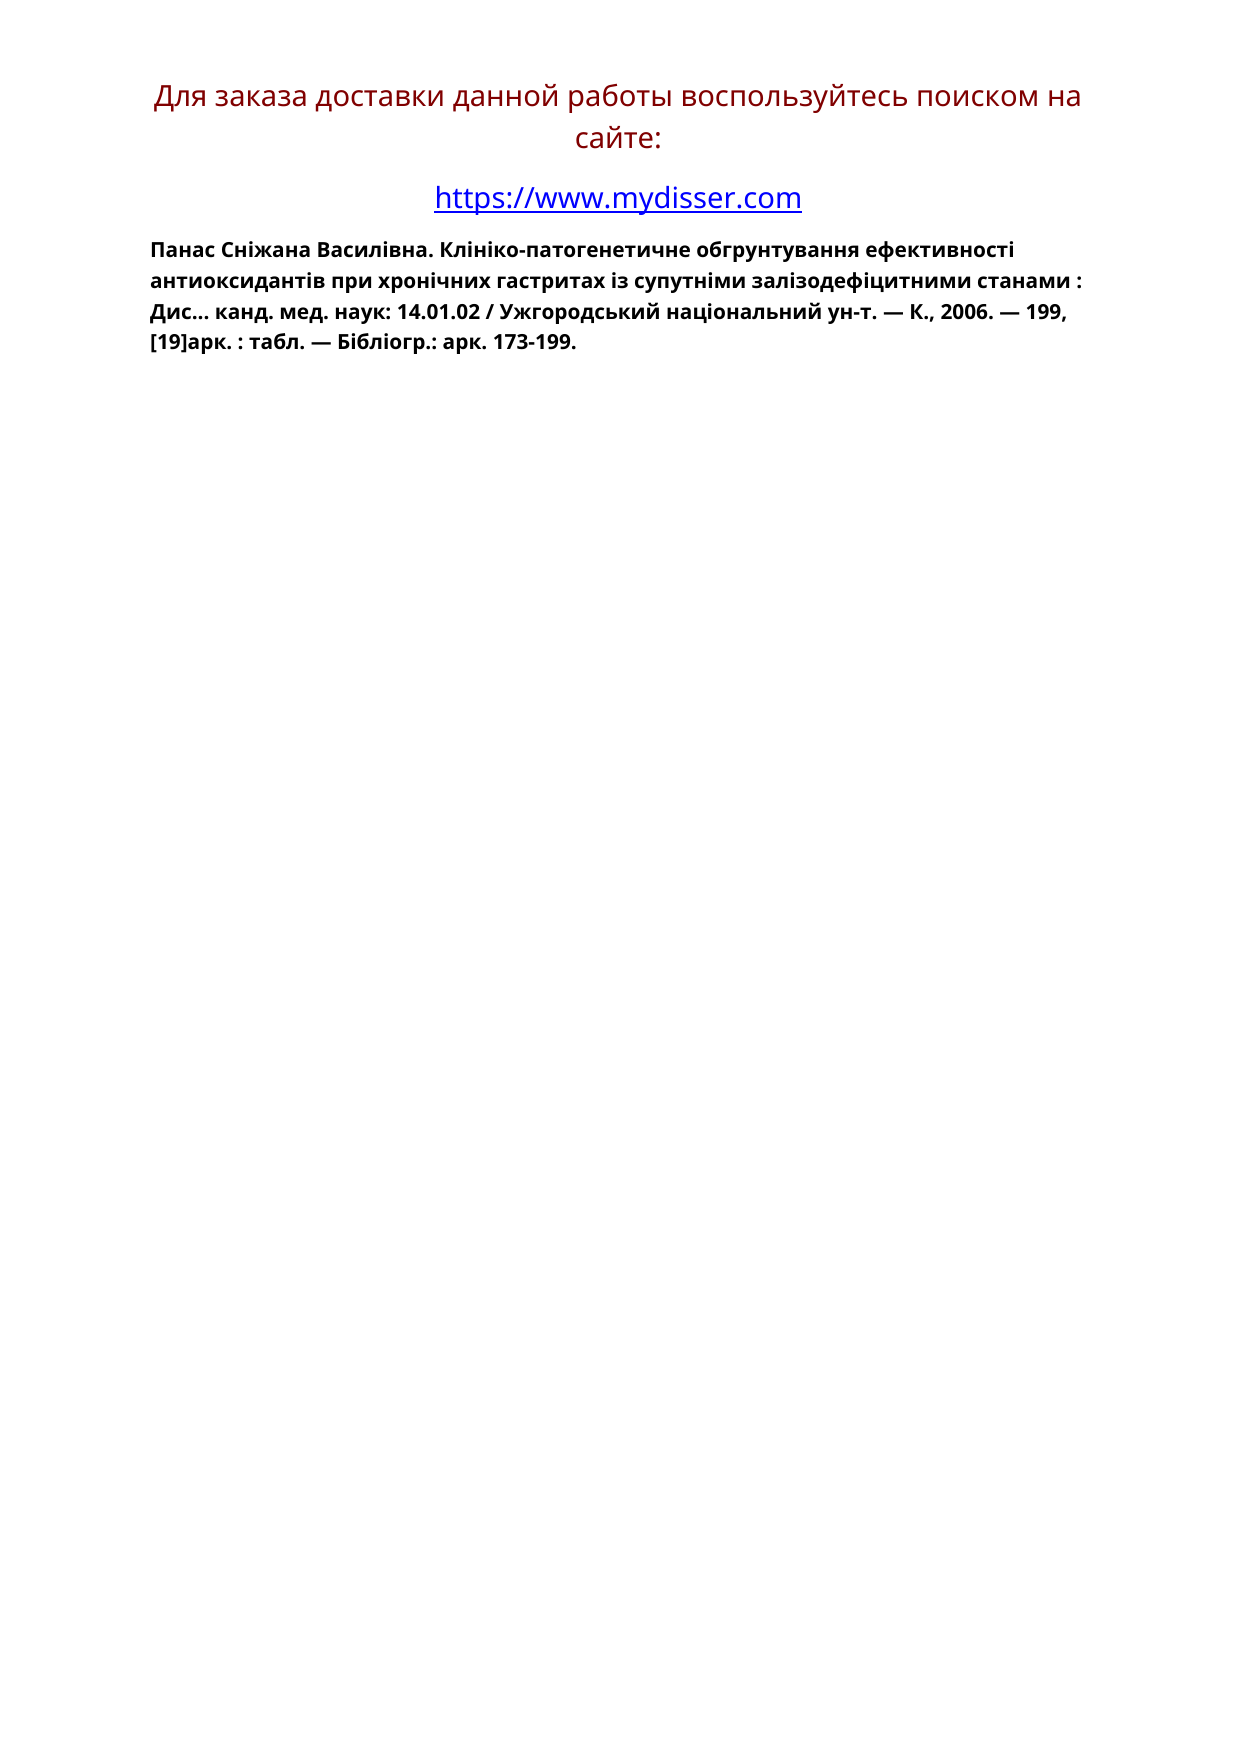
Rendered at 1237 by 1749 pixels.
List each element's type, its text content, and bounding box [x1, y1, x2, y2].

text Панас Сніжана Василівна. Клініко-патогенетичне обгрунтування ефективності антиоксидантів при хронічних гастритах із супутніми залізодефіцитними станами : Дис... канд. мед. наук: 14.01.02 / Ужгородський національний ун-т. — К., 2006. — 199, [19]арк. : табл. — Бібліогр.: арк. 173-199. [150, 236, 1086, 356]
